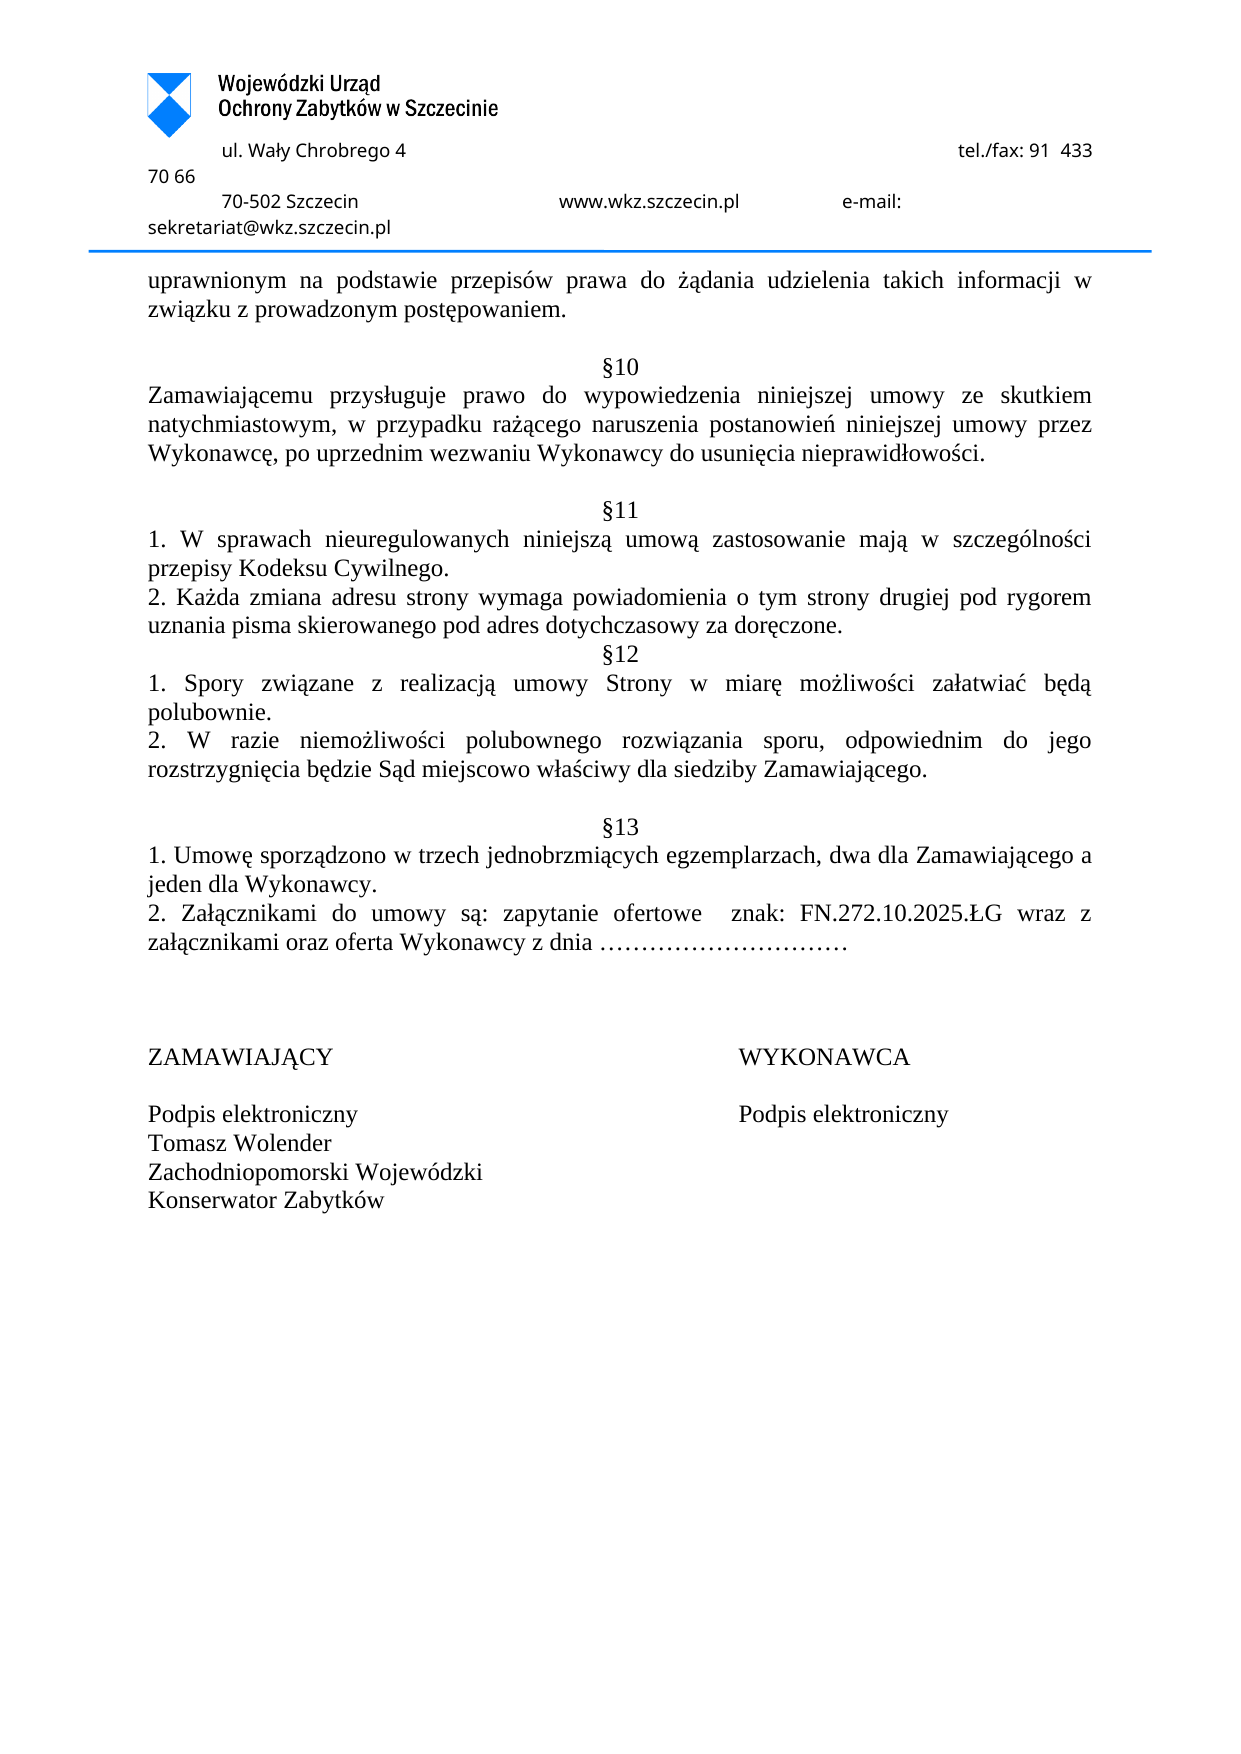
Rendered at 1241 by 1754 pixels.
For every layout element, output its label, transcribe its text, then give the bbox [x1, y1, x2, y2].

text 1. Spory związane z realizacją umowy Strony w miarę możliwości załatwiać będą polubownie. [148, 668, 1093, 725]
text 2. Załącznikami do umowy są: zapytanie ofertowe znak: FN.272.10.2025.ŁG wraz z załącznikami oraz oferta Wykonawcy z dnia ………………………… [148, 898, 1093, 955]
picture [147, 73, 498, 138]
text Zachodniopomorski Wojewódzki [148, 1157, 1093, 1185]
text §10 [148, 352, 1093, 380]
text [148, 265, 1093, 323]
text Zamawiającemu przysługuje prawo do wypowiedzenia niniejszej umowy ze skutkiem natychmiastowym, w przypadku rażącego naruszenia postanowień niniejszej umowy przez Wykonawcę, po uprzednim wezwaniu Wykonawcy do usunięcia nieprawidłowości. [148, 380, 1093, 467]
text 2. Każda zmiana adresu strony wymaga powiadomienia o tym strony drugiej pod rygorem uznania pisma skierowanego pod adres dotychczasowy za doręczone. [148, 582, 1093, 639]
text Podpis elektroniczny Podpis elektroniczny [148, 1099, 1093, 1128]
text Konserwator Zabytków [148, 1185, 1093, 1214]
text §12 [148, 639, 1093, 668]
text §11 [148, 495, 1093, 524]
text §13 [148, 812, 1093, 840]
text ZAMAWIAJĄCY WYKONAWCA [148, 1042, 1093, 1070]
text Tomasz Wolender [148, 1128, 1093, 1157]
text 1. W sprawach nieuregulowanych niniejszą umową zastosowanie mają w szczególności przepisy Kodeksu Cywilnego. [148, 524, 1093, 582]
text 2. W razie niemożliwości polubownego rozwiązania sporu, odpowiednim do jego rozstrzygnięcia będzie Sąd miejscowo właściwy dla siedziby Zamawiającego. [148, 725, 1093, 783]
text 1. Umowę sporządzono w trzech jednobrzmiących egzemplarzach, dwa dla Zamawiającego a jeden dla Wykonawcy. [148, 840, 1093, 898]
